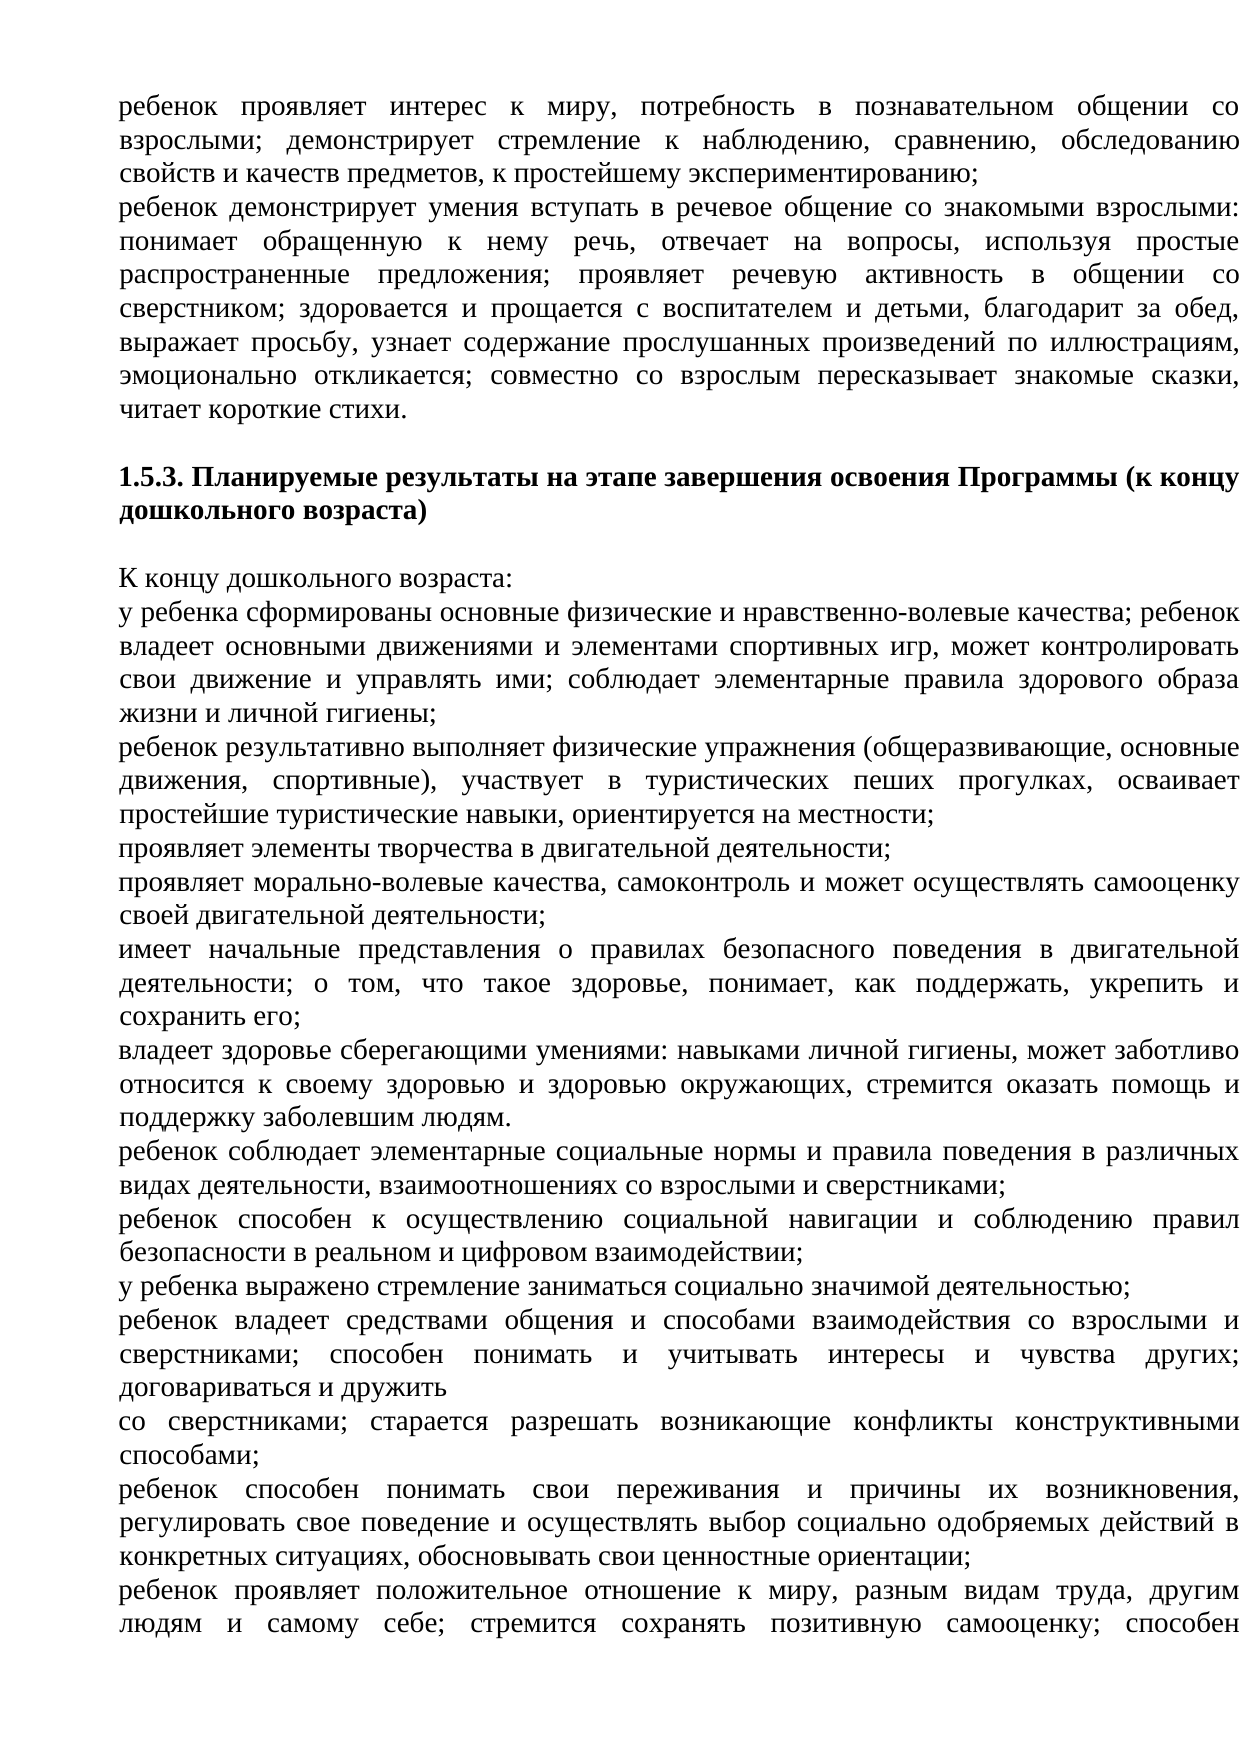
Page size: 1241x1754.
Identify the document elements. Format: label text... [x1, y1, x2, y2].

text ребенок способен к осуществлению социальной навигации и соблюдению правил безопасности в реальном и цифровом взаимодействии; [118, 1201, 1240, 1268]
text ребенок демонстрирует умения вступать в речевое общение со знакомыми взрослыми: понимает обращенную к нему речь, отвечает на вопросы, используя простые распространенные предложения; проявляет речевую активность в общении со сверстником; здоровается и прощается с воспитателем и детьми, благодарит за обед, выражает просьбу, узнает содержание прослушанных произведений по иллюстрациям, эмоционально откликается; совместно со взрослым пересказывает знакомые сказки, читает короткие стихи. [118, 189, 1240, 424]
text ребенок способен понимать свои переживания и причины их возникновения, регулировать свое поведение и осуществлять выбор социально одобряемых действий в конкретных ситуациях, обосновывать свои ценностные ориентации; [118, 1471, 1240, 1571]
text со сверстниками; старается разрешать возникающие конфликты конструктивными способами; [118, 1403, 1240, 1470]
text К концу дошкольного возраста: [118, 560, 1240, 594]
text у ребенка сформированы основные физические и нравственно-волевые качества; ребенок владеет основными движениями и элементами спортивных игр, может контролировать свои движение и управлять ими; соблюдает элементарные правила здорового образа жизни и личной гигиены; [118, 594, 1240, 728]
text ребенок владеет средствами общения и способами взаимодействия со взрослыми и сверстниками; способен понимать и учитывать интересы и чувства других; договариваться и дружить [118, 1302, 1240, 1403]
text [118, 1572, 1240, 1639]
text ребенок проявляет интерес к миру, потребность в познавательном общении со взрослыми; демонстрирует стремление к наблюдению, сравнению, обследованию свойств и качеств предметов, к простейшему экспериментированию; [118, 88, 1240, 189]
text проявляет элементы творчества в двигательной деятельности; [118, 830, 1240, 863]
text у ребенка выражено стремление заниматься социально значимой деятельностью; [118, 1268, 1240, 1302]
text проявляет морально-волевые качества, самоконтроль и может осуществлять самооценку своей двигательной деятельности; [118, 864, 1240, 931]
text ребенок соблюдает элементарные социальные нормы и правила поведения в различных видах деятельности, взаимоотношениях со взрослыми и сверстниками; [118, 1133, 1240, 1200]
text 1.5.3. Планируемые результаты на этапе завершения освоения Программы (к концу дошкольного возраста) [118, 459, 1240, 526]
text ребенок результативно выполняет физические упражнения (общеразвивающие, основные движения, спортивные), участвует в туристических пеших прогулках, осваивает простейшие туристические навыки, ориентируется на местности; [118, 729, 1240, 829]
text имеет начальные представления о правилах безопасного поведения в двигательной деятельности; о том, что такое здоровье, понимает, как поддержать, укрепить и сохранить его; [118, 931, 1240, 1032]
text владеет здоровье сберегающими умениями: навыками личной гигиены, может заботливо относится к своему здоровью и здоровью окружающих, стремится оказать помощь и поддержку заболевшим людям. [118, 1032, 1240, 1133]
